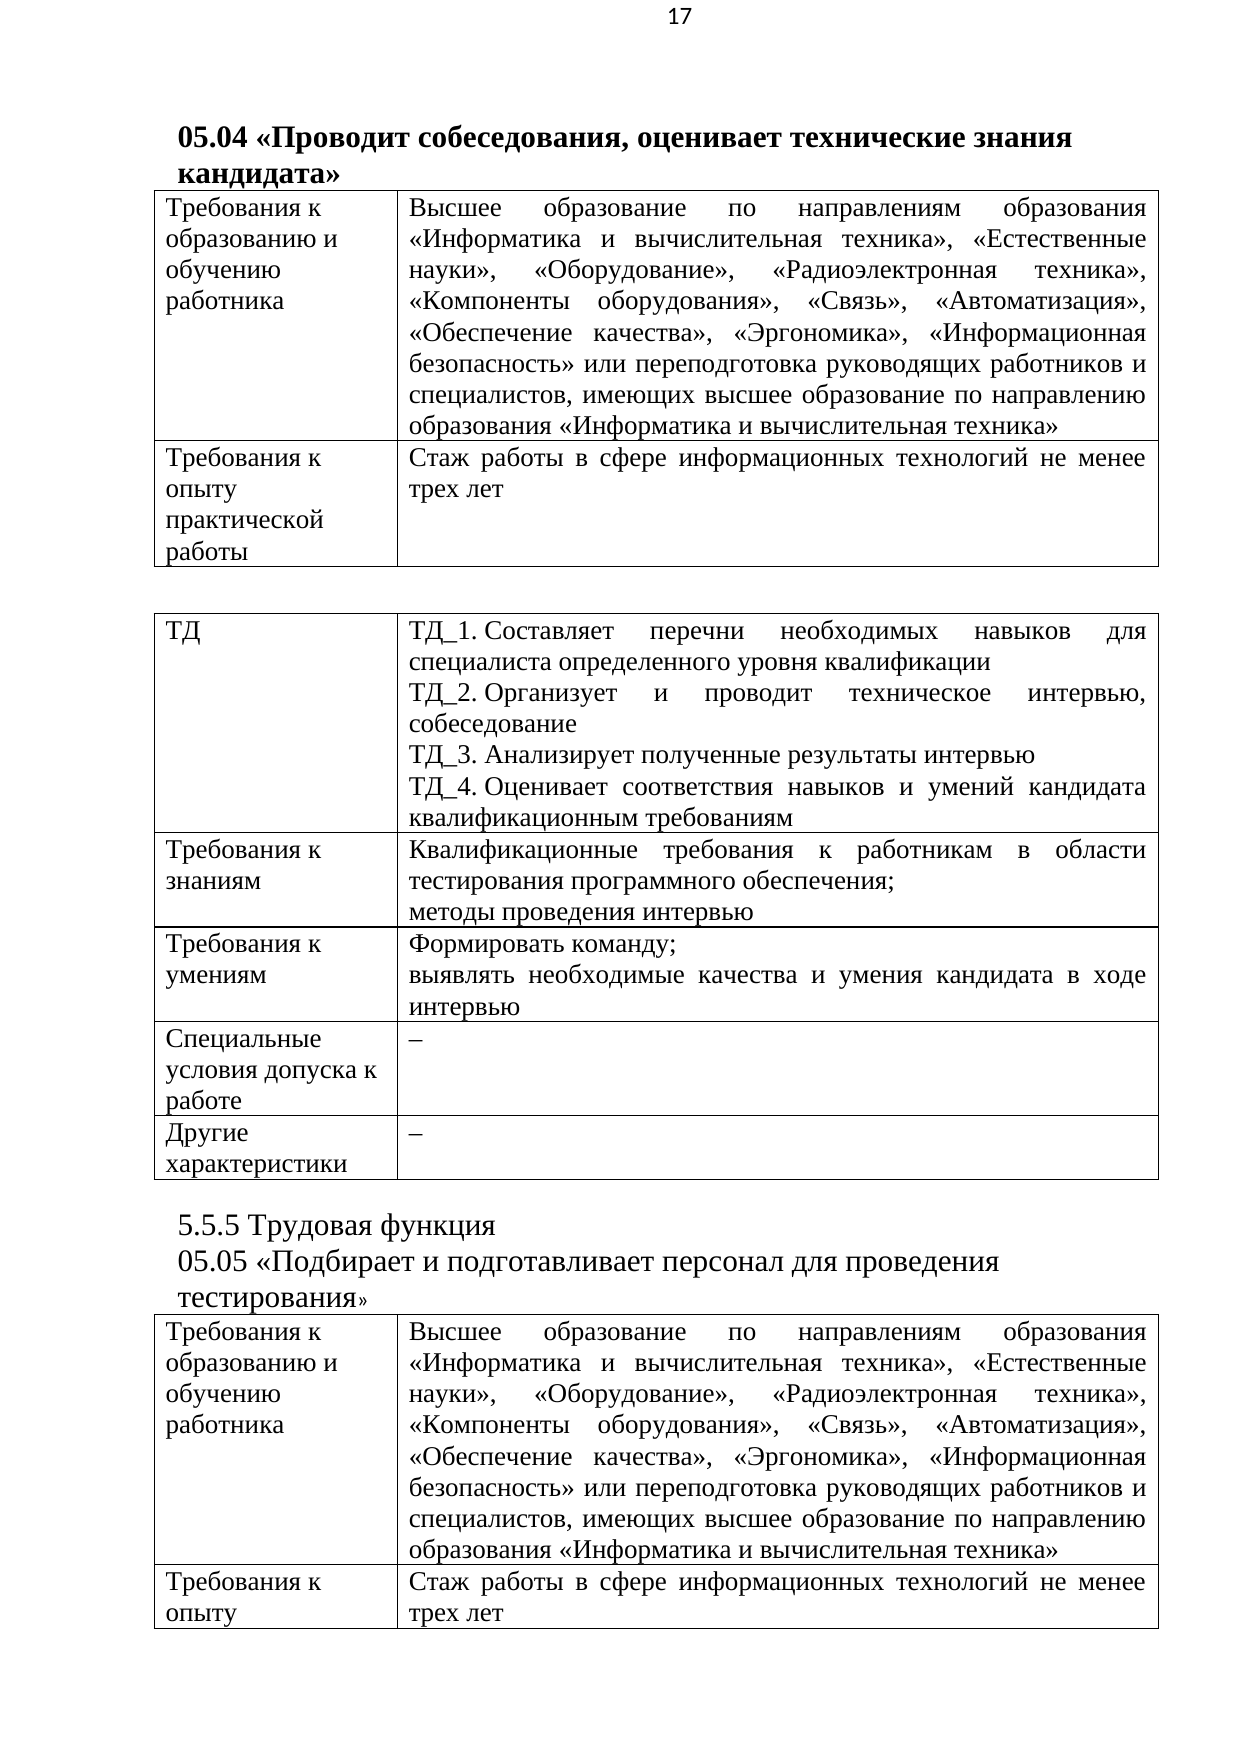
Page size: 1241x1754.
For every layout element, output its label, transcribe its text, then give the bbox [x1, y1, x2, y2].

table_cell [398, 1565, 1158, 1627]
table_cell – [398, 1116, 1158, 1179]
table_cell Специальные условия допуска к работе [155, 1022, 397, 1115]
table_cell Требования к опыту практической работы [155, 441, 397, 566]
table_header ТД_1. Составляет перечни необходимых навыков для специалиста определенного уровня квалификации ТД_2. Организует и проводит техническое интервью, собеседование ТД_3. Анализирует полученные результаты интервью ТД_4. Оценивает соответствия навыков и умений кандидата квалификационным требованиям [398, 614, 1158, 832]
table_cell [155, 1565, 397, 1627]
table_header Требования к образованию и обучению работника [155, 191, 397, 440]
table_header ТД [155, 614, 397, 832]
table_cell Требования к умениям [155, 928, 397, 1021]
table_cell Формировать команду; выявлять необходимые качества и умения кандидата в ходе интервью [398, 928, 1158, 1021]
table_header Высшее образование по направлениям образования «Информатика и вычислительная техника», «Естественные науки», «Оборудование», «Радиоэлектронная техника», «Компоненты оборудования», «Связь», «Автоматизация», «Обеспечение качества», «Эргономика», «Информационная безопасность» или переподготовка руководящих работников и специалистов, имеющих высшее образование по направлению образования «Информатика и вычислительная техника» [398, 191, 1158, 440]
table_cell Другие характеристики [155, 1116, 397, 1179]
text 5.5.5 Трудовая функция [177, 1206, 1181, 1242]
table_cell – [398, 1022, 1158, 1115]
table_header Высшее образование по направлениям образования «Информатика и вычислительная техника», «Естественные науки», «Оборудование», «Радиоэлектронная техника», «Компоненты оборудования», «Связь», «Автоматизация», «Обеспечение качества», «Эргономика», «Информационная безопасность» или переподготовка руководящих работников и специалистов, имеющих высшее образование по направлению образования «Информатика и вычислительная техника» [398, 1315, 1158, 1564]
table_header Требования к образованию и обучению работника [155, 1315, 397, 1564]
table_cell Требования к знаниям [155, 833, 397, 926]
table_cell Квалификационные требования к работникам в области тестирования программного обеспечения; методы проведения интервью [398, 833, 1158, 926]
table_cell Стаж работы в сфере информационных технологий не менее трех лет [398, 441, 1158, 566]
text 05.05 «Подбирает и подготавливает персонал для проведения тестирования» [177, 1242, 1181, 1314]
text 05.04 «Проводит собеседования, оценивает технические знания кандидата» [177, 118, 1181, 190]
